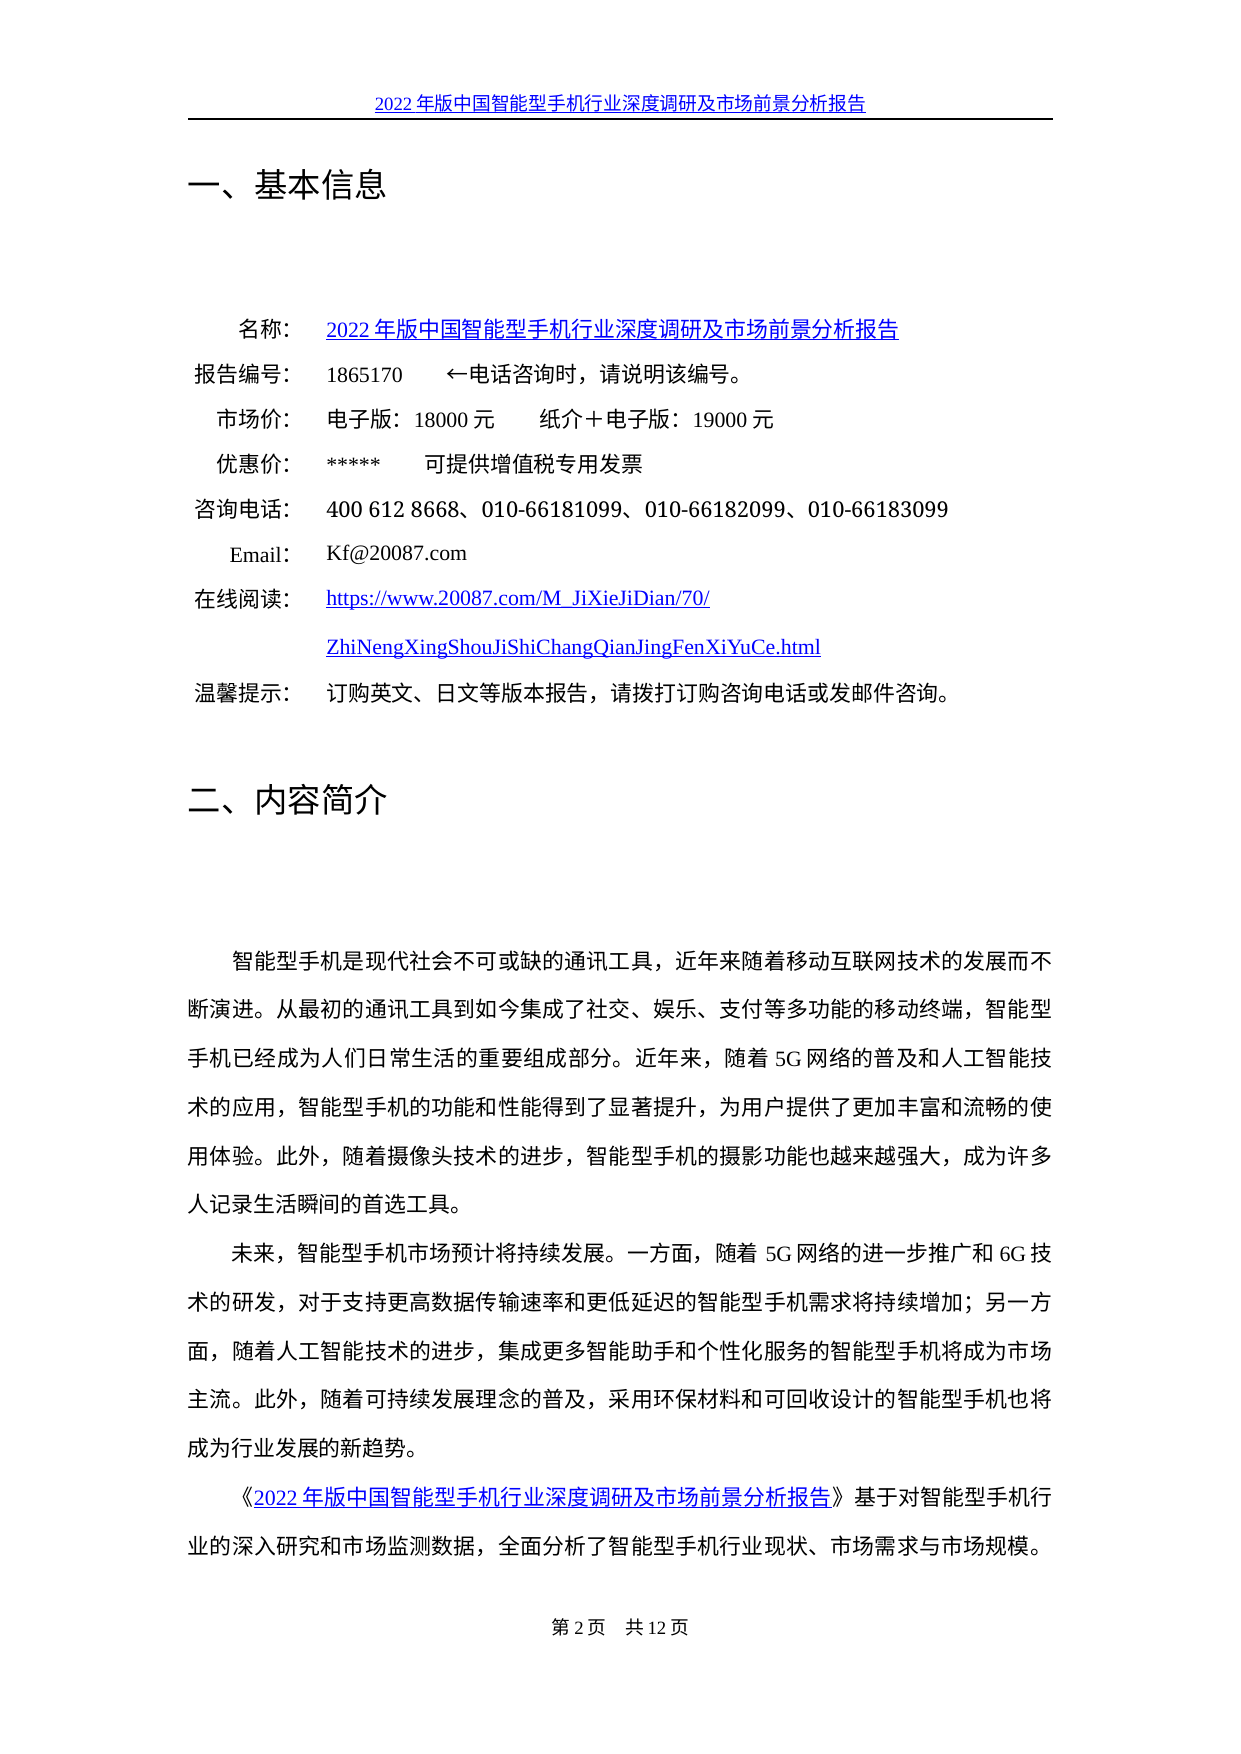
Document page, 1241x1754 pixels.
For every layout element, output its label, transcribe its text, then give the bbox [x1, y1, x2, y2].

table_cell 电子版：18000 元 纸介＋电子版：19000 元 [315, 402, 1073, 447]
table_cell Kf@20087.com [315, 537, 1073, 582]
table_cell 在线阅读： [167, 582, 315, 675]
table_cell ***** 可提供增值税专用发票 [315, 447, 1073, 492]
table_cell 订购英文、日文等版本报告，请拨打订购咨询电话或发邮件咨询。 [315, 675, 1073, 720]
table_cell 温馨提示： [167, 675, 315, 720]
table_header 名称： [167, 312, 315, 357]
table_cell [315, 582, 1073, 675]
table_cell 1865170 ←电话咨询时，请说明该编号。 [315, 357, 1073, 402]
table_cell 咨询电话： [167, 492, 315, 537]
title 一、基本信息 [187, 150, 1053, 215]
table_cell 优惠价： [167, 447, 315, 492]
table_cell 市场价： [167, 402, 315, 447]
table_header 2022年版中国智能型手机行业深度调研及市场前景分析报告 [315, 312, 1073, 357]
table_cell 400 612 8668、010-66181099、010-66182099、010-66183099 [315, 492, 1073, 537]
table_cell Email： [167, 537, 315, 582]
title 二、内容简介 [187, 766, 1053, 831]
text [187, 943, 1053, 1561]
table_cell 报告编号： [167, 357, 315, 402]
